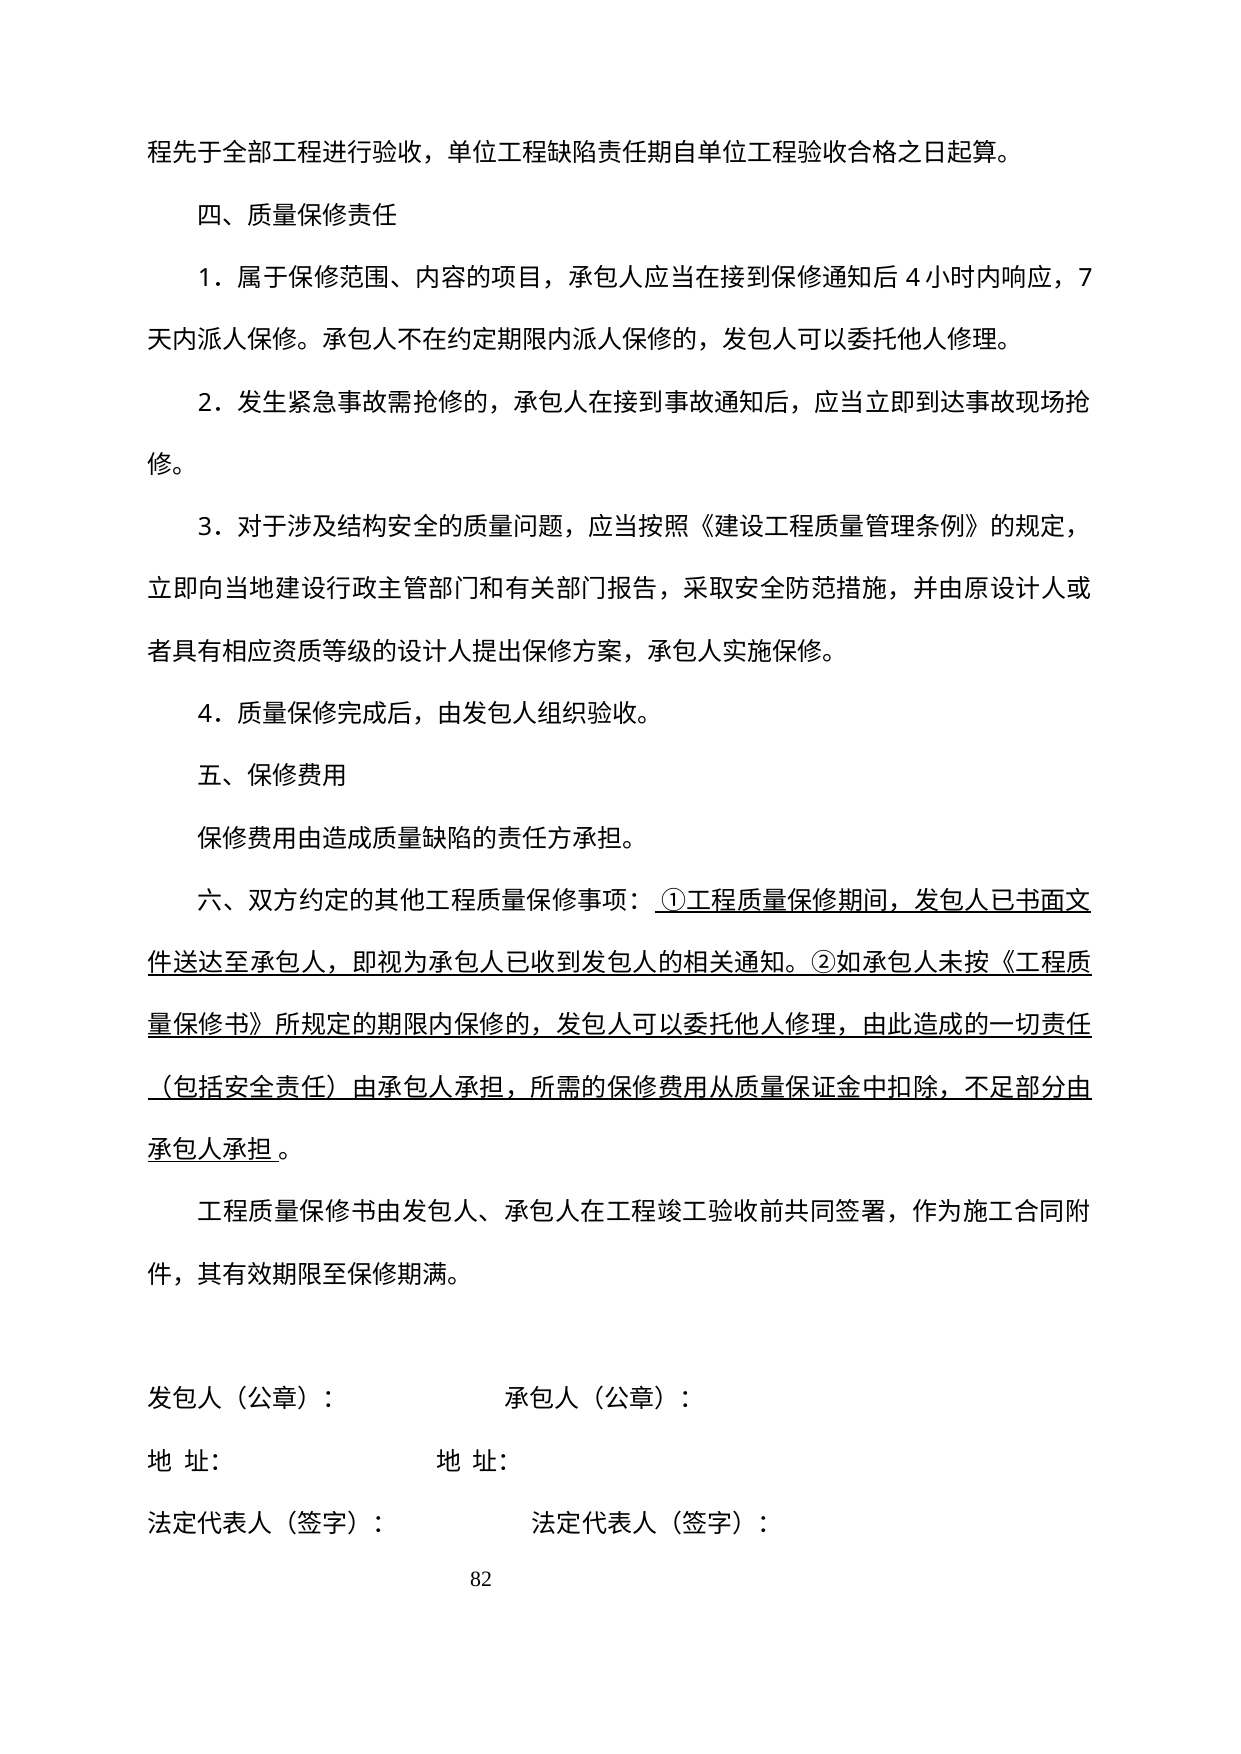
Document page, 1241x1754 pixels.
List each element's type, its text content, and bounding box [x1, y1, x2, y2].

text 六、双方约定的其他工程质量保修事项： ①工程质量保修期间，发包人已书面文件送达至承包人，即视为承包人已收到发包人的相关通知。②如承包人未按《工程质量保修书》所规定的期限内保修的，发包人可以委托他人修理，由此造成的一切责任（包括安全责任）由承包人承担，所需的保修费用从质量保证金中扣除，不足部分由承包人承担 。 [148, 867, 1093, 1179]
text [148, 120, 1093, 182]
text 4．质量保修完成后，由发包人组织验收。 [148, 681, 1093, 743]
text 保修费用由造成质量缺陷的责任方承担。 [148, 805, 1093, 867]
text 1．属于保修范围、内容的项目，承包人应当在接到保修通知后4小时内响应，7天内派人保修。承包人不在约定期限内派人保修的，发包人可以委托他人修理。 [148, 244, 1093, 369]
text 2．发生紧急事故需抢修的，承包人在接到事故通知后，应当立即到达事故现场抢修。 [148, 369, 1093, 494]
text 五、保修费用 [148, 743, 1093, 805]
text 四、质量保修责任 [148, 182, 1093, 244]
text 发包人（公章）： 承包人（公章）： [148, 1366, 1093, 1428]
text 工程质量保修书由发包人、承包人在工程竣工验收前共同签署，作为施工合同附件，其有效期限至保修期满。 [148, 1179, 1093, 1303]
text 法定代表人（签字）： 法定代表人（签字）： [148, 1490, 1093, 1553]
text 3．对于涉及结构安全的质量问题，应当按照《建设工程质量管理条例》的规定，立即向当地建设行政主管部门和有关部门报告，采取安全防范措施，并由原设计人或者具有相应资质等级的设计人提出保修方案，承包人实施保修。 [148, 494, 1093, 681]
text 地 址： 地 址： [148, 1428, 1093, 1490]
